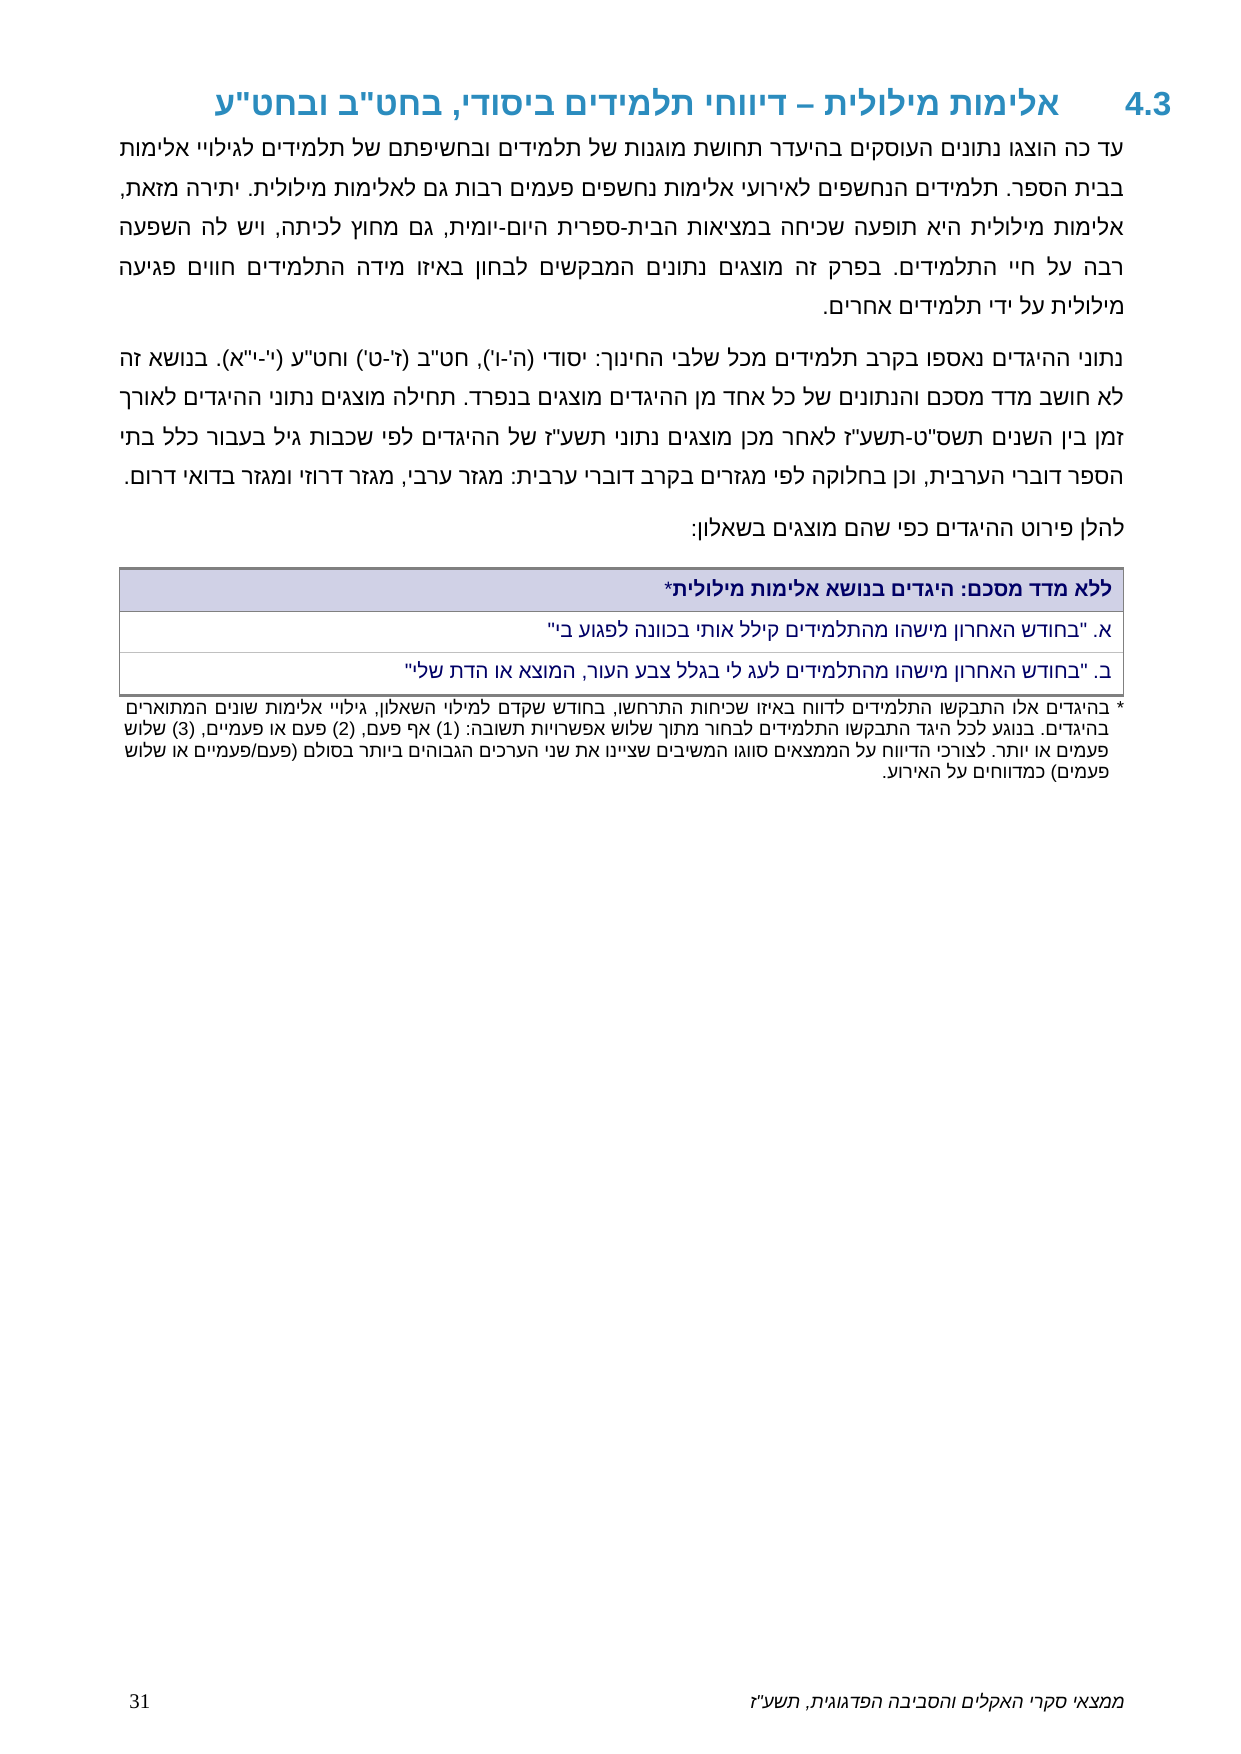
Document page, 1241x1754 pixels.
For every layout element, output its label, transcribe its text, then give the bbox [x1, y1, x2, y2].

text עד כה הוצגו נתונים העוסקים בהיעדר תחושת מוגנות של תלמידים ובחשיפתם של תלמידים לגילויי אלימות בבית הספר. תלמידים הנחשפים לאירועי אלימות נחשפים פעמים רבות גם לאלימות מילולית. יתירה מזאת, אלימות מילולית היא תופעה שכיחה במציאות הבית-ספרית היום-יומית, גם מחוץ לכיתה, ויש לה השפעה רבה על חיי התלמידים. בפרק זה מוצגים נתונים המבקשים לבחון באיזו מידה התלמידים חווים פגיעה מילולית על ידי תלמידים אחרים. [118, 135, 1125, 319]
table_cell ב. "בחודש האחרון מישהו מהתלמידים לעג לי בגלל צבע העור, המוצא או הדת שלי" [120, 653, 1123, 693]
text נתוני ההיגדים נאספו בקרב תלמידים מכל שלבי החינוך: יסודי (ה'-ו'), חט"ב (ז'-ט') וחט"ע (י'-י"א). בנושא זה לא חושב מדד מסכם והנתונים של כל אחד מן ההיגדים מוצגים בנפרד. תחילה מוצגים נתוני ההיגדים לאורך זמן בין השנים תשס"ט-תשע"ז לאחר מכן מוצגים נתוני תשע"ז של ההיגדים לפי שכבות גיל בעבור כלל בתי הספר דוברי הערבית, וכן בחלוקה לפי מגזרים בקרב דוברי ערבית: מגזר ערבי, מגזר דרוזי ומגזר בדואי דרום. [118, 345, 1125, 490]
table_cell א. "בחודש האחרון מישהו מהתלמידים קילל אותי בכוונה לפגוע בי" [120, 612, 1123, 652]
text להלן פירוט ההיגדים כפי שהם מוצגים בשאלון: [118, 515, 1125, 542]
subtitle אלימות מילולית – דיווחי תלמידים ביסודי, בחט"ב ובחט"ע [118, 84, 1125, 122]
table_header ללא מדד מסכם: היגדים בנושא אלימות מילולית* [120, 570, 1123, 611]
text * בהיגדים אלו התבקשו התלמידים לדווח באיזו שכיחות התרחשו, בחודש שקדם למילוי השאלון, גילויי אלימות שונים המתוארים בהיגדים. בנוגע לכל היגד התבקשו התלמידים לבחור מתוך שלוש אפשרויות תשובה: (1) אף פעם, (2) פעם או פעמיים, (3) שלוש פעמים או יותר. לצורכי הדיווח על הממצאים סווגו המשיבים שציינו את שני הערכים הגבוהים ביותר בסולם (פעם/פעמיים או שלוש פעמים) כמדווחים על האירוע. [124, 697, 1125, 783]
